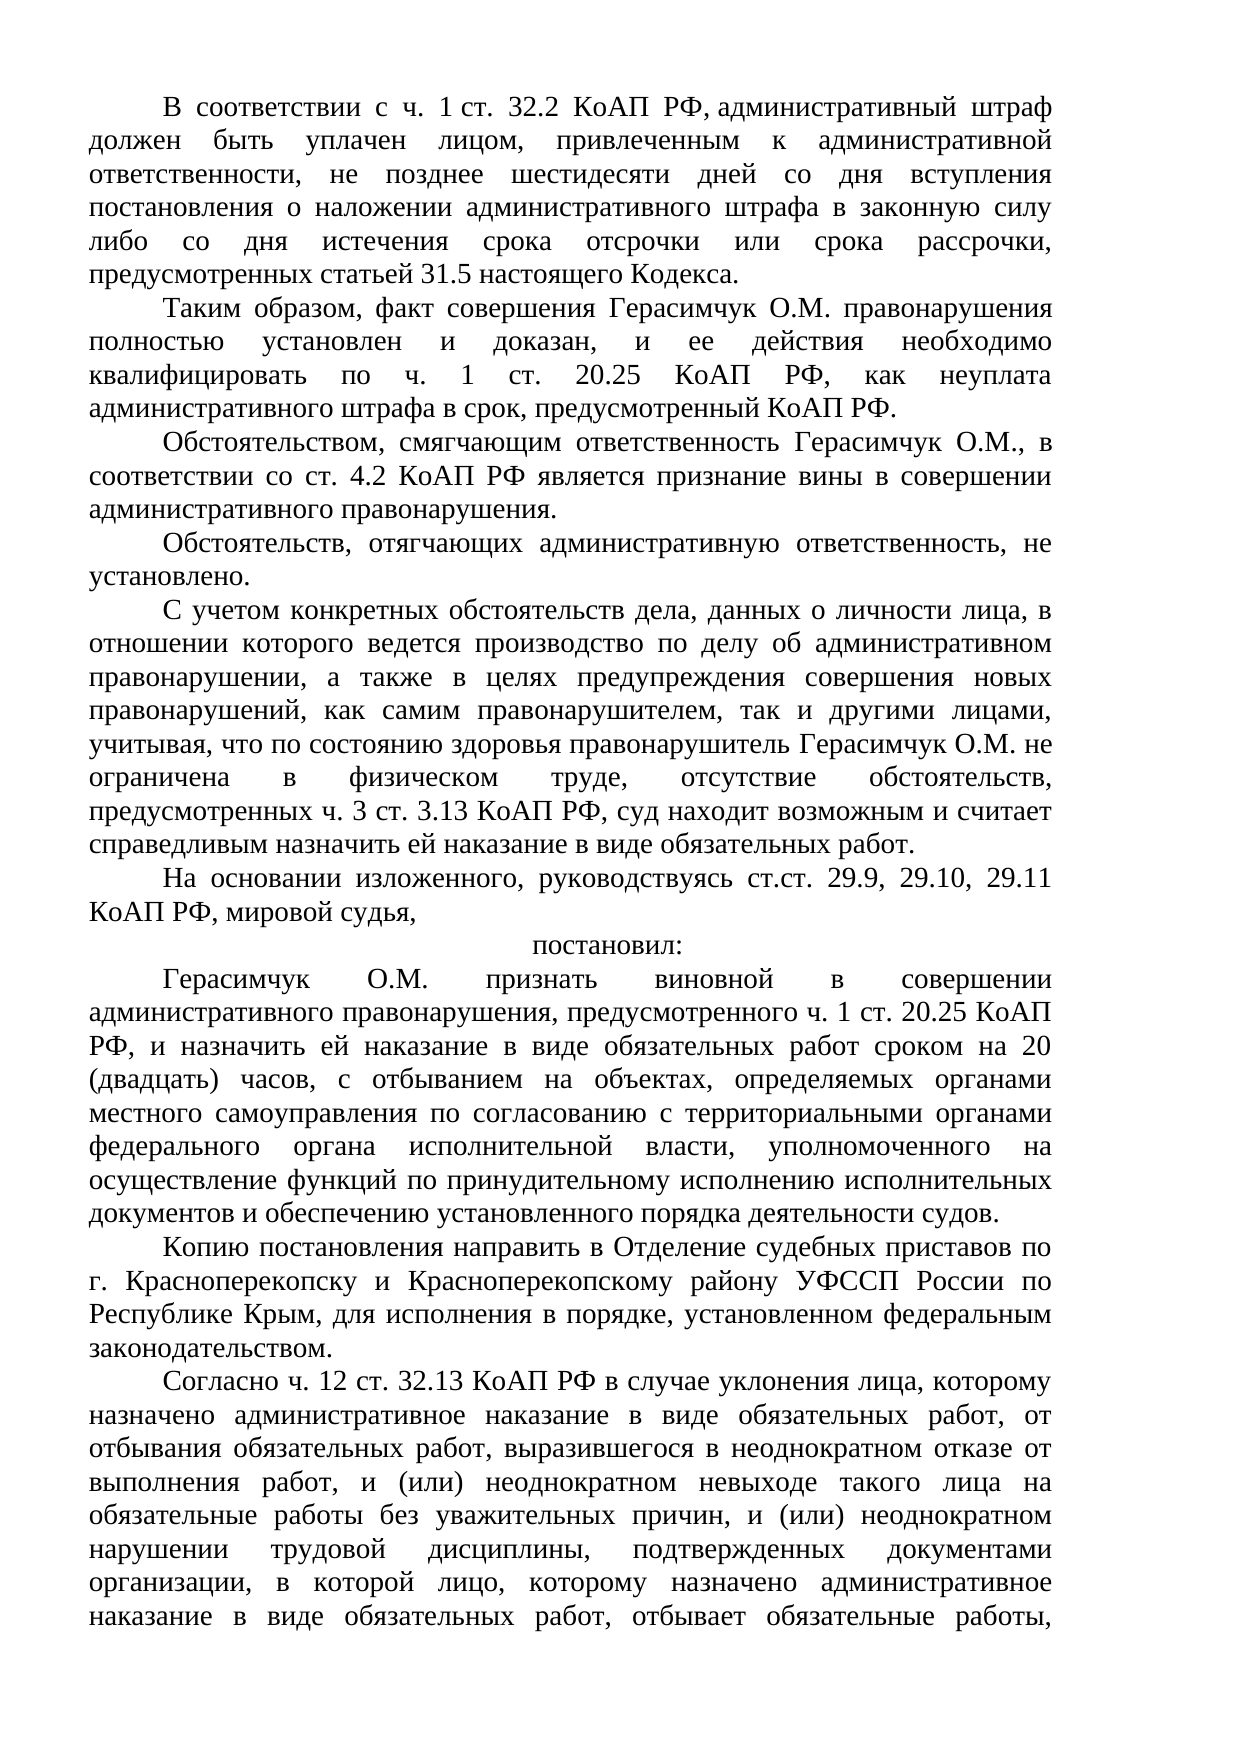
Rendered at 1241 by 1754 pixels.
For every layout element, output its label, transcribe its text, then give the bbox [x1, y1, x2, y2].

text В соответствии с ч. 1 ст. 32.2 КоАП РФ, административный штраф должен быть уплачен лицом, привлеченным к административной ответственности, не позднее шестидесяти дней со дня вступления постановления о наложении административного штрафа в законную силу либо со дня истечения срока отсрочки или срока рассрочки, предусмотренных статьей 31.5 настоящего Кодекса. [88, 89, 1053, 290]
text Обстоятельством, смягчающим ответственность Герасимчук О.М., в соответствии со ст. 4.2 КоАП РФ является признание вины в совершении административного правонарушения. [88, 424, 1053, 525]
text Копию постановления направить в Отделение судебных приставов по г. Красноперекопску и Красноперекопскому району УФССП России по Республике Крым, для исполнения в порядке, установленном федеральным законодательством. [88, 1229, 1053, 1363]
text Таким образом, факт совершения Герасимчук О.М. правонарушения полностью установлен и доказан, и ее действия необходимо квалифицировать по ч. 1 ст. 20.25 КоАП РФ, как неуплата административного штрафа в срок, предусмотренный КоАП РФ. [88, 290, 1053, 424]
text На основании изложенного, руководствуясь ст.ст. 29.9, 29.10, 29.11 КоАП РФ, мировой судья, [88, 860, 1053, 927]
text постановил: [88, 927, 1053, 961]
text Обстоятельств, отягчающих административную ответственность, не установлено. [88, 525, 1053, 592]
text Герасимчук О.М. признать виновной в совершении административного правонарушения, предусмотренного ч. 1 ст. 20.25 КоАП РФ, и назначить ей наказание в виде обязательных работ сроком на 20 (двадцать) часов, с отбыванием на объектах, определяемых органами местного самоуправления по согласованию с территориальными органами федерального органа исполнительной власти, уполномоченного на осуществление функций по принудительному исполнению исполнительных документов и обеспечению установленного порядка деятельности судов. [88, 961, 1053, 1229]
text С учетом конкретных обстоятельств дела, данных о личности лица, в отношении которого ведется производство по делу об административном правонарушении, а также в целях предупреждения совершения новых правонарушений, как самим правонарушителем, так и другими лицами, учитывая, что по состоянию здоровья правонарушитель Герасимчук О.М. не ограничена в физическом труде, отсутствие обстоятельств, предусмотренных ч. 3 ст. 3.13 КоАП РФ, суд находит возможным и считает справедливым назначить ей наказание в виде обязательных работ. [88, 592, 1053, 860]
